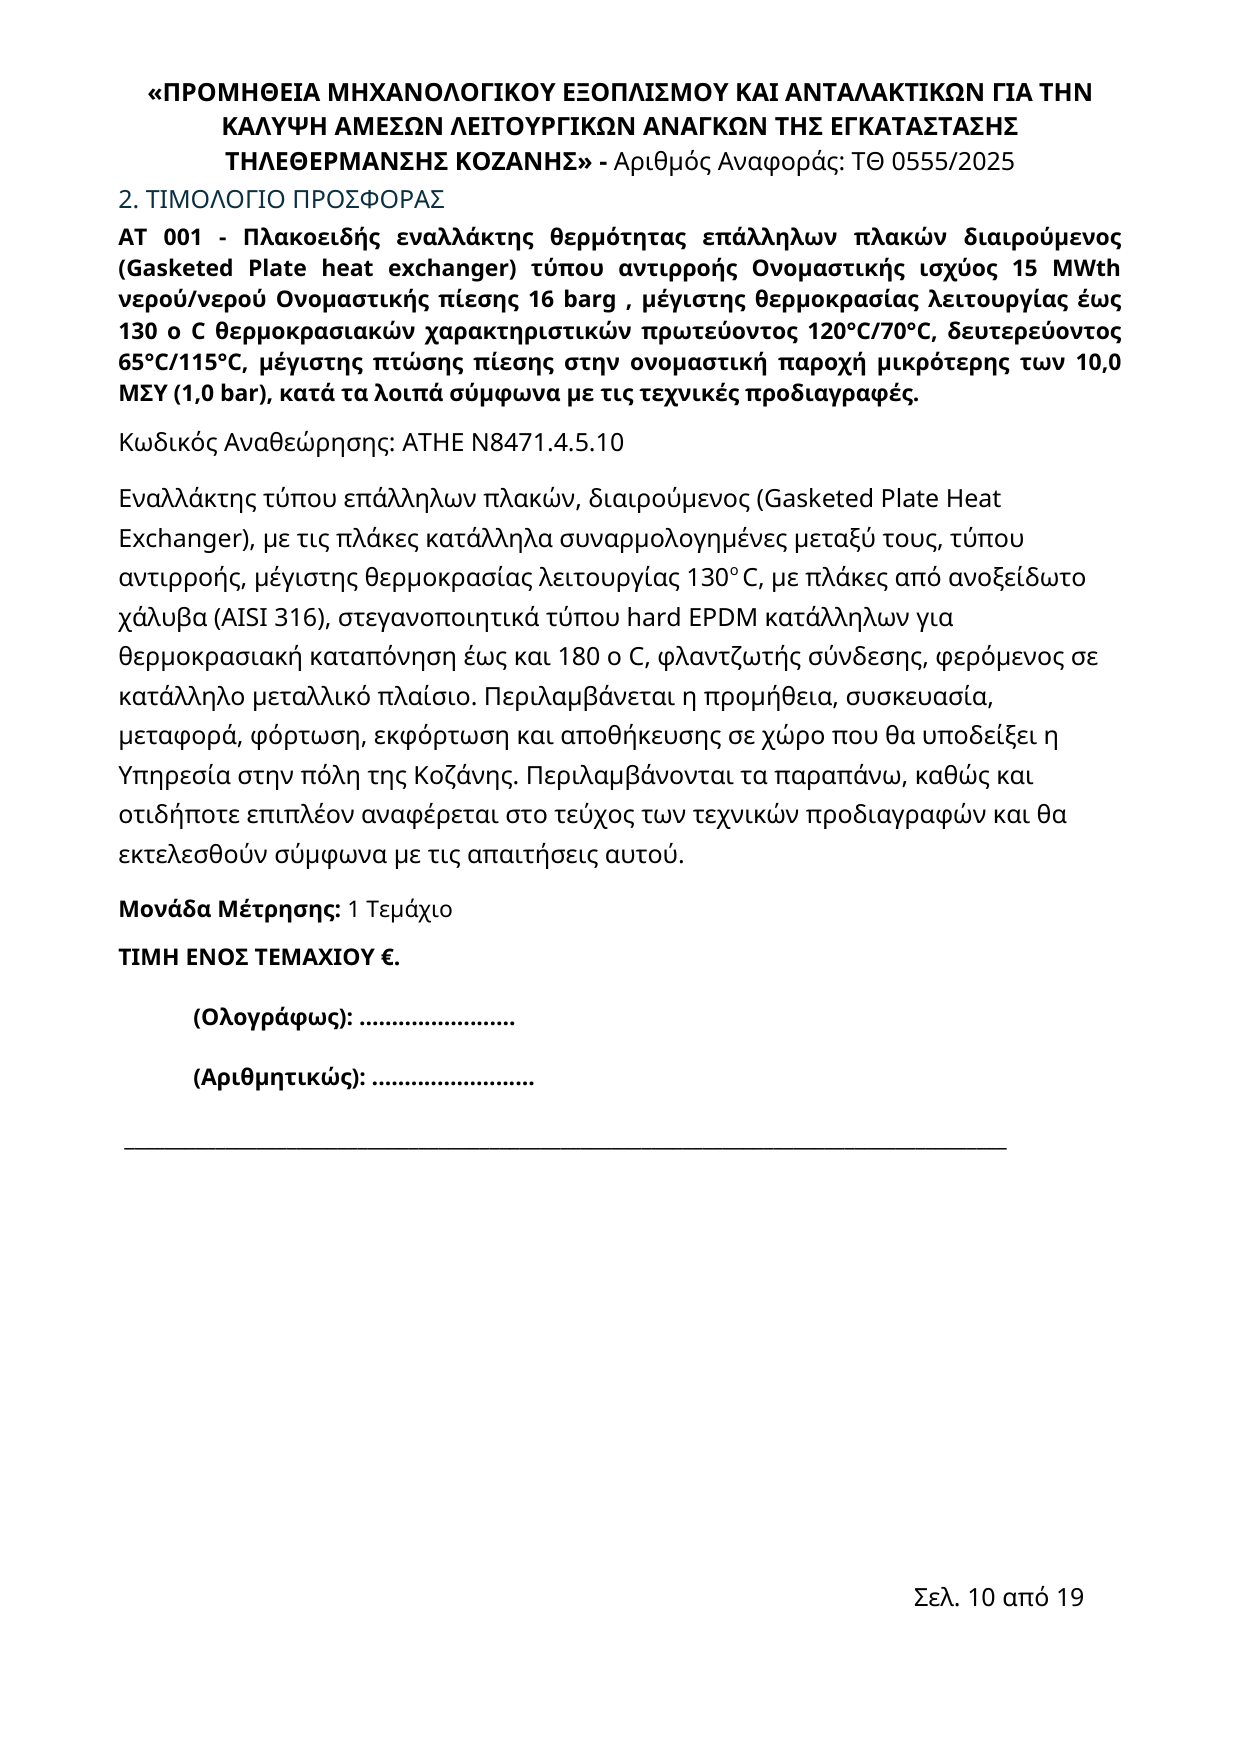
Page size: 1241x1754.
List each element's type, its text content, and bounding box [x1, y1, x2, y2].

text _______________________________________________________________________________________ [118, 1122, 1122, 1153]
text (Αριθμητικώς): ......................... [193, 1061, 1122, 1093]
text (Ολογράφως): ........................ [193, 1001, 1122, 1032]
text ΑΤ 001 - Πλακοειδής εναλλάκτης θερμότητας επάλληλων πλακών διαιρούμενος (Gasketed Plate heat exchanger) τύπου αντιρροής Ονομαστικής ισχύος 15 MWth νερού/νερού Ονομαστικής πίεσης 16 barg , μέγιστης θερμοκρασίας λειτουργίας έως 130 o C θερμοκρασιακών χαρακτηριστικών πρωτεύοντος 120°C/70°C, δευτερεύοντος 65°C/115°C, μέγιστης πτώσης πίεσης στην ονομαστική παροχή μικρότερης των 10,0 ΜΣΥ (1,0 bar), κατά τα λοιπά σύμφωνα με τις τεχνικές προδιαγραφές. [118, 221, 1122, 408]
subtitle 2. ΤΙΜΟΛΟΓΙΟ ΠΡΟΣΦΟΡΑΣ [118, 181, 1122, 215]
text Κωδικός Αναθεώρησης: ΑΤΗΕ Ν8471.4.5.10 [118, 425, 1122, 459]
text Εναλλάκτης τύπου επάλληλων πλακών, διαιρούμενος (Gasketed Plate Heat Exchanger), με τις πλάκες κατάλληλα συναρμολογημένες μεταξύ τους, τύπου αντιρροής, μέγιστης θερμοκρασίας λειτουργίας 130o C, με πλάκες από ανοξείδωτο χάλυβα (AISI 316), στεγανοποιητικά τύπου hard EPDM κατάλληλων για θερμοκρασιακή καταπόνηση έως και 180 o C, φλαντζωτής σύνδεσης, φερόμενος σε κατάλληλο μεταλλικό πλαίσιο. Περιλαμβάνεται η προμήθεια, συσκευασία, μεταφορά, φόρτωση, εκφόρτωση και αποθήκευσης σε χώρο που θα υποδείξει η Υπηρεσία στην πόλη της Κοζάνης. Περιλαμβάνονται τα παραπάνω, καθώς και οτιδήποτε επιπλέον αναφέρεται στο τεύχος των τεχνικών προδιαγραφών και θα εκτελεσθούν σύμφωνα με τις απαιτήσεις αυτού. [118, 481, 1122, 871]
text Μονάδα Μέτρησης: 1 Τεμάχιο [118, 893, 1122, 924]
text ΤΙΜΗ ΕΝΟΣ ΤΕΜΑΧΙΟΥ €. [118, 941, 1122, 972]
